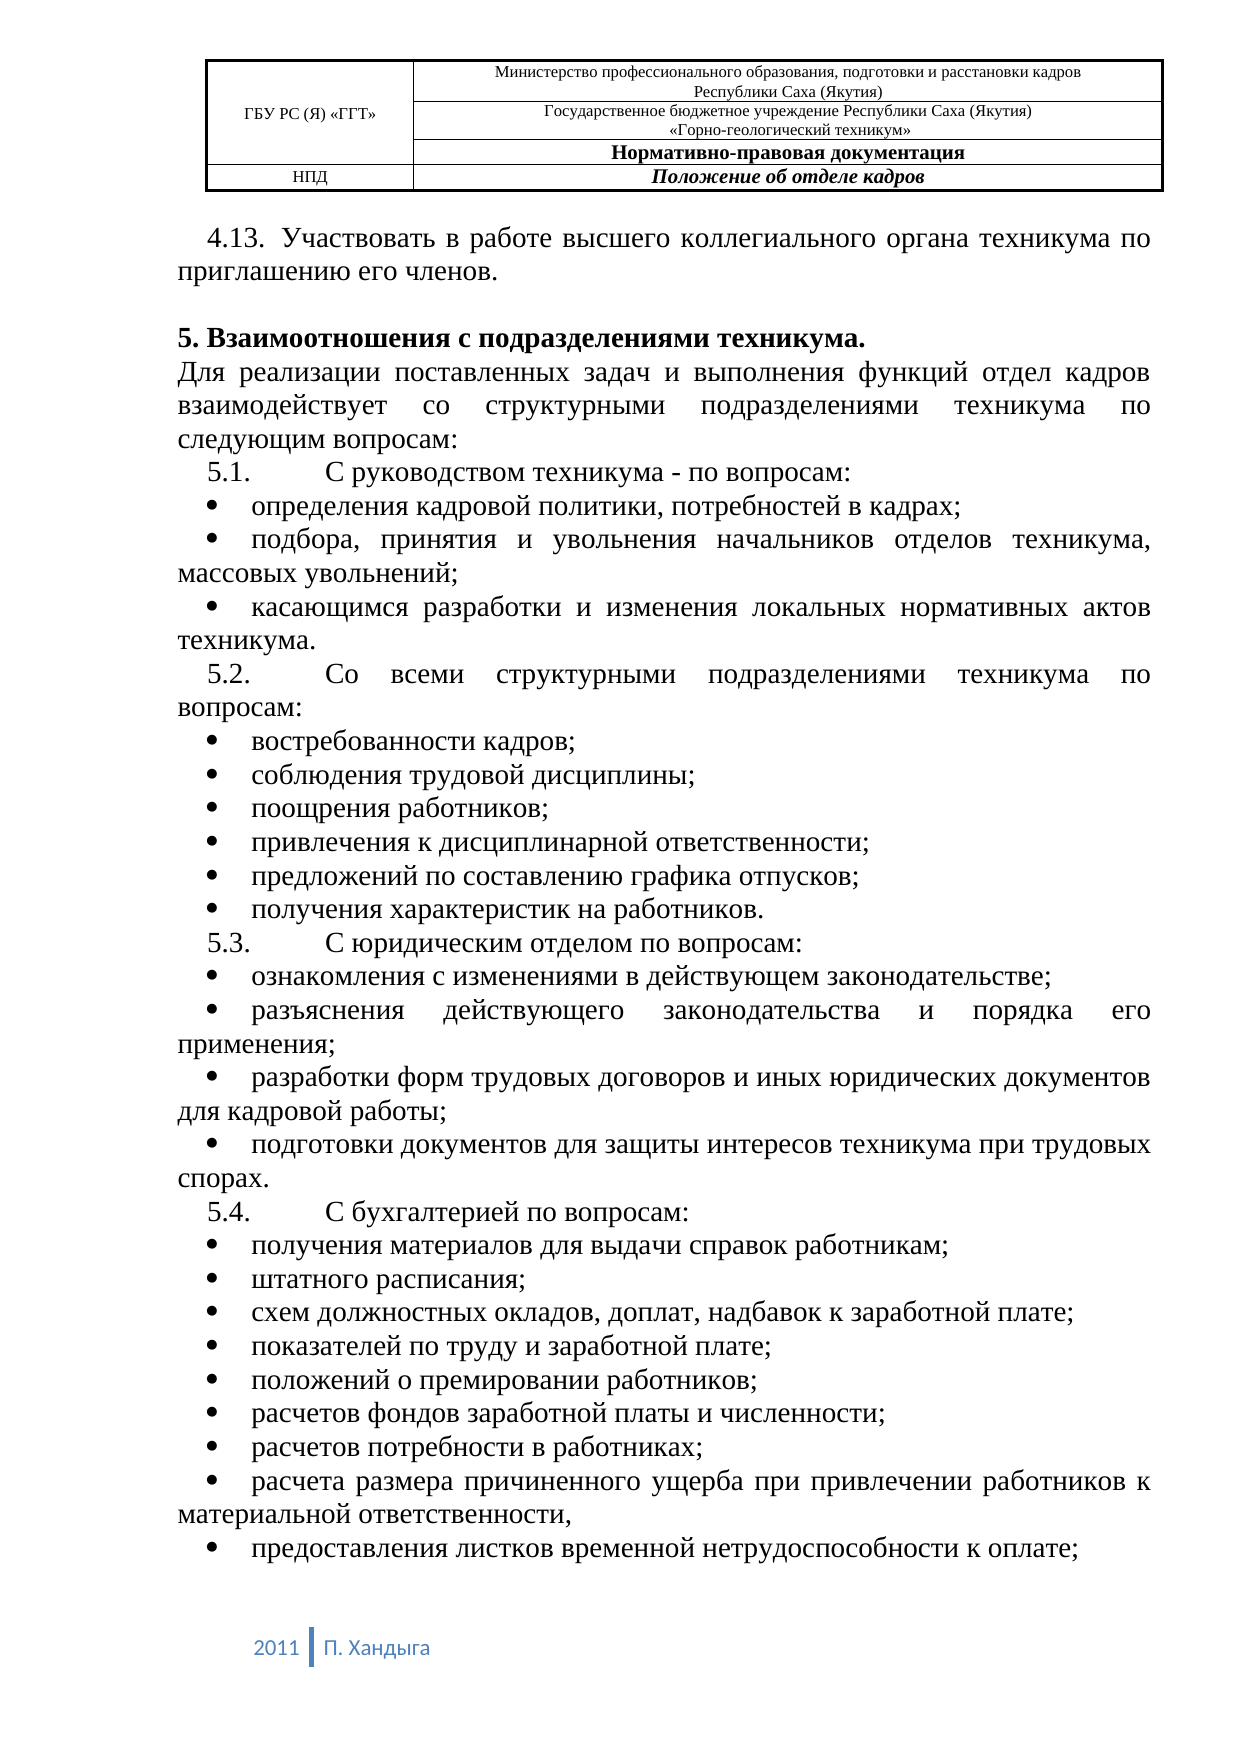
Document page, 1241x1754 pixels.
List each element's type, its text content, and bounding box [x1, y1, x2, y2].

list С бухгалтерией по вопросам: [177, 1194, 1152, 1227]
list Со всеми структурными подразделениями техникума по вопросам: [177, 656, 1152, 723]
list подготовки документов для защиты интересов техникума при трудовых спорах. [177, 1127, 1152, 1194]
list получения материалов для выдачи справок работникам; [177, 1227, 1152, 1261]
list расчетов фондов заработной платы и численности; [177, 1396, 1152, 1429]
list предложений по составлению графика отпусков; [177, 858, 1152, 891]
list положений о премировании работников; [177, 1362, 1152, 1396]
list определения кадровой политики, потребностей в кадрах; [177, 488, 1152, 522]
text 5. Взаимоотношения с подразделениями техникума. [177, 320, 1152, 354]
list расчета размера причиненного ущерба при привлечении работников к материальной ответственности, [177, 1463, 1152, 1530]
list предоставления листков временной нетрудоспособности к оплате; [177, 1530, 1152, 1564]
list разъяснения действующего законодательства и порядка его применения; [177, 992, 1152, 1059]
list ознакомления с изменениями в действующем законодательстве; [177, 958, 1152, 992]
list штатного расписания; [177, 1261, 1152, 1294]
list Участвовать в работе высшего коллегиального органа техникума по приглашению его членов. [177, 220, 1152, 287]
list разработки форм трудовых договоров и иных юридических документов для кадровой работы; [177, 1059, 1152, 1127]
list востребованности кадров; [177, 723, 1152, 757]
list подбора, принятия и увольнения начальников отделов техникума, массовых увольнений; [177, 522, 1152, 589]
list расчетов потребности в работниках; [177, 1429, 1152, 1463]
list схем должностных окладов, доплат, надбавок к заработной плате; [177, 1294, 1152, 1328]
list показателей по труду и заработной плате; [177, 1328, 1152, 1362]
list поощрения работников; [177, 790, 1152, 824]
list касающимся разработки и изменения локальных нормативных актов техникума. [177, 589, 1152, 656]
list получения характеристик на работников. [177, 891, 1152, 925]
list привлечения к дисциплинарной ответственности; [177, 824, 1152, 858]
text Для реализации поставленных задач и выполнения функций отдел кадров взаимодействует со структурными подразделениями техникума по следующим вопросам: [177, 354, 1152, 454]
list соблюдения трудовой дисциплины; [177, 757, 1152, 790]
list С юридическим отделом по вопросам: [177, 925, 1152, 958]
list С руководством техникума - по вопросам: [177, 454, 1152, 488]
